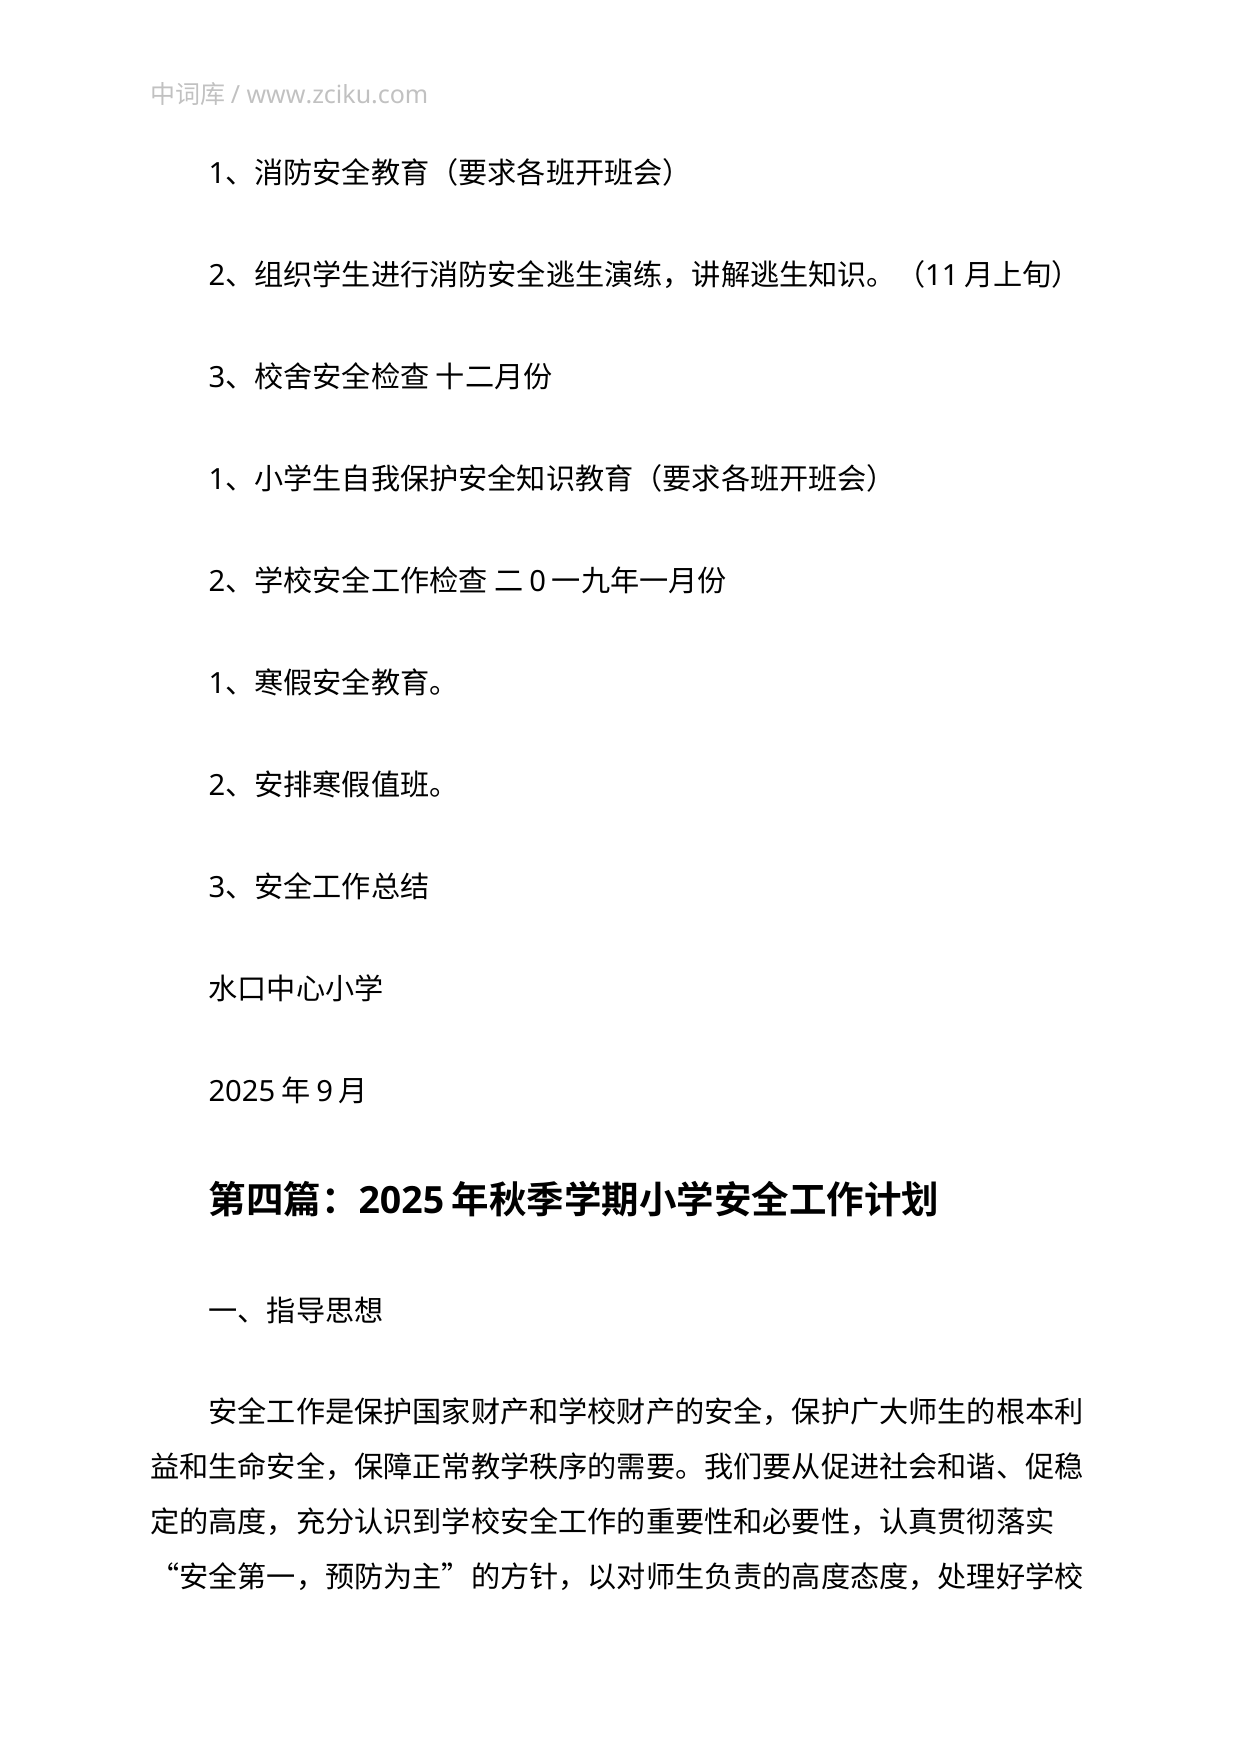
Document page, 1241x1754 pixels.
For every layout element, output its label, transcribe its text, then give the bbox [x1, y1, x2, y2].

text 第四篇：2025年秋季学期小学安全工作计划 [150, 1169, 1090, 1224]
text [150, 1389, 1090, 1596]
text 2、安排寒假值班。 [150, 762, 1090, 804]
text 2025年9月 [150, 1068, 1090, 1110]
text 2、学校安全工作检查 二0一九年一月份 [150, 558, 1090, 600]
text 3、校舍安全检查 十二月份 [150, 354, 1090, 396]
text 2、组织学生进行消防安全逃生演练，讲解逃生知识。（11月上旬） [150, 252, 1090, 294]
text 水口中心小学 [150, 966, 1090, 1008]
text 3、安全工作总结 [150, 864, 1090, 906]
text 1、小学生自我保护安全知识教育（要求各班开班会） [150, 456, 1090, 498]
text 1、寒假安全教育。 [150, 660, 1090, 702]
text 一、指导思想 [150, 1287, 1090, 1329]
text 1、消防安全教育（要求各班开班会） [150, 150, 1090, 192]
